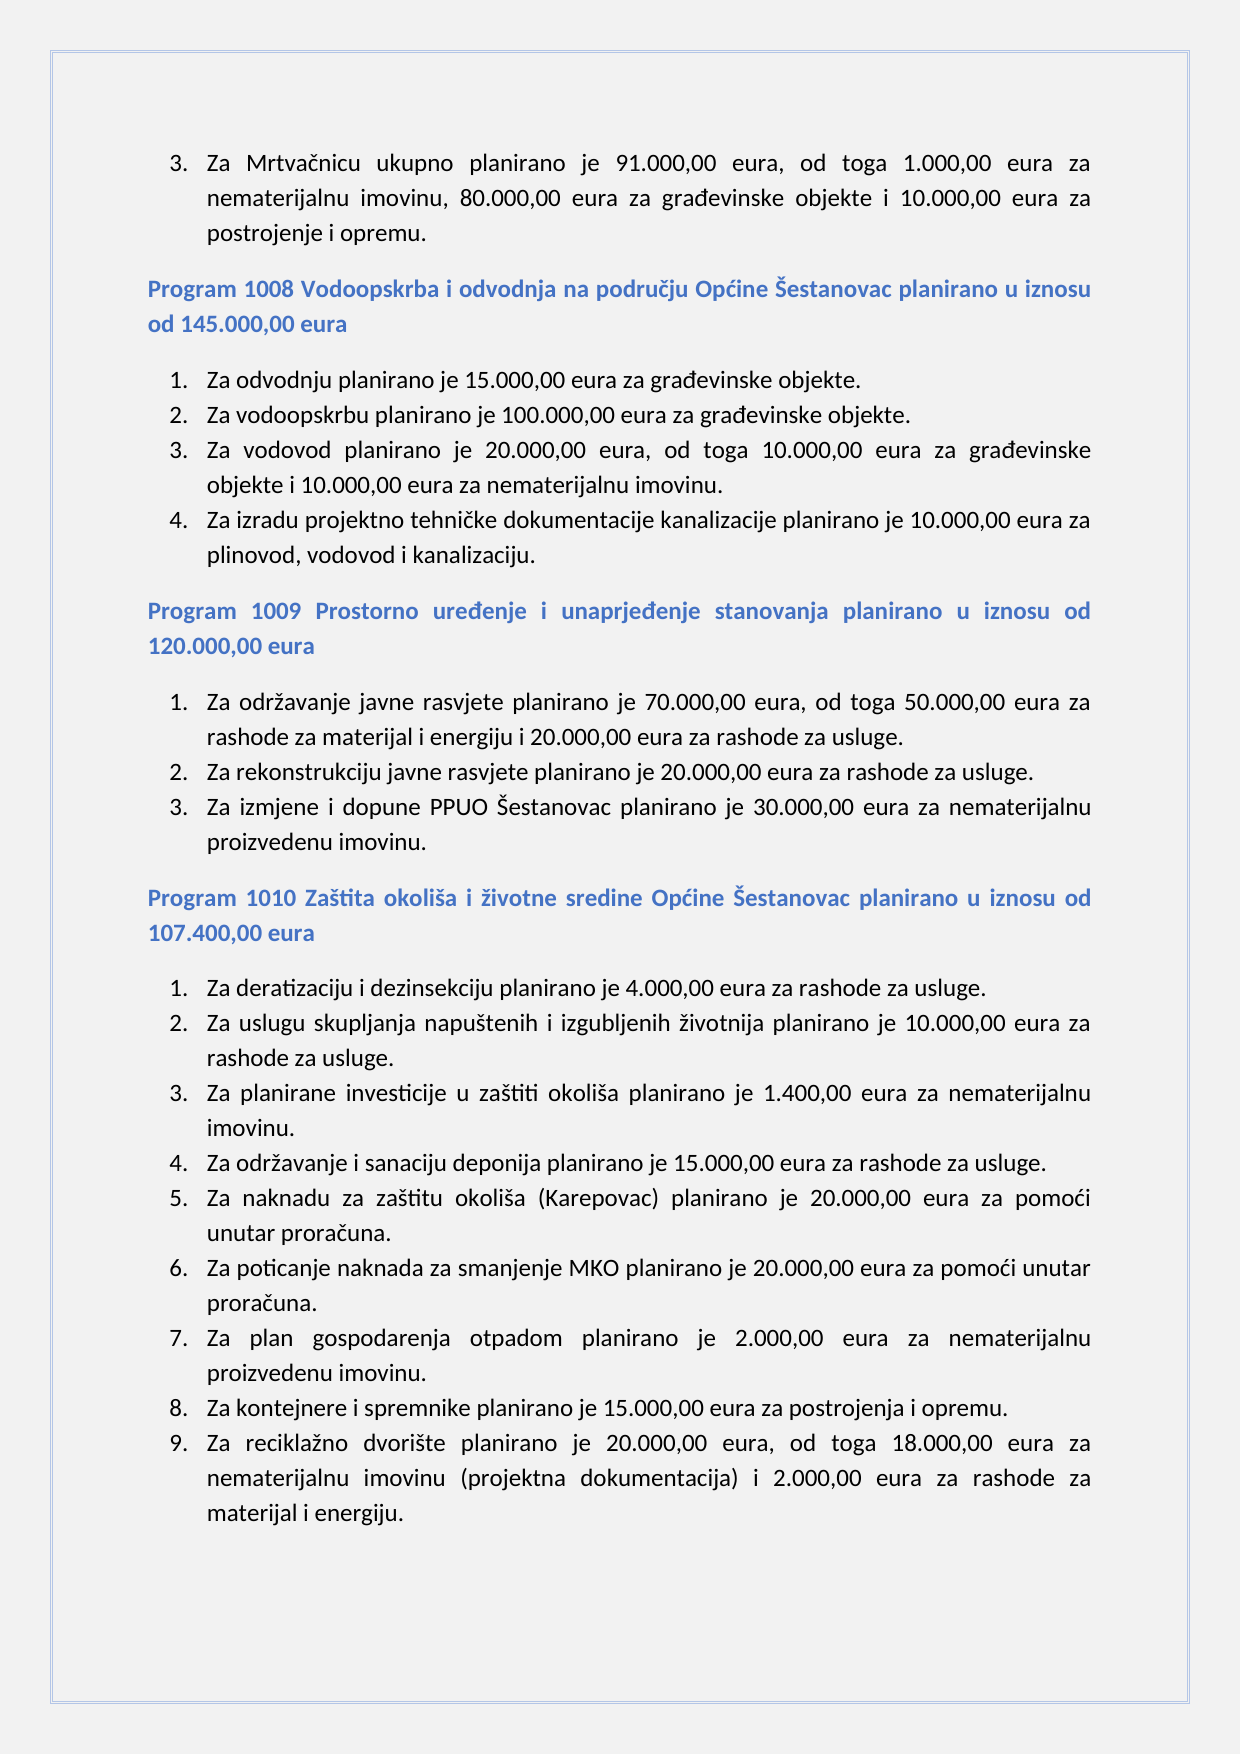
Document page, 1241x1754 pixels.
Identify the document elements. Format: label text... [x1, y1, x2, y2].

text Program 1008 Vodoopskrba i odvodnja na području Općine Šestanovac planirano u iznosu od 145.000,00 eura [148, 273, 1093, 339]
list Za planirane investicije u zaštiti okoliša planirano je 1.400,00 eura za nematerijalnu imovinu. [169, 1078, 1093, 1143]
list Za održavanje javne rasvjete planirano je 70.000,00 eura, od toga 50.000,00 eura za rashode za materijal i energiju i 20.000,00 eura za rashode za usluge. [169, 686, 1093, 751]
text Program 1010 Zaštita okoliša i životne sredine Općine Šestanovac planirano u iznosu od 107.400,00 eura [148, 882, 1093, 947]
list Za naknadu za zaštitu okoliša (Karepovac) planirano je 20.000,00 eura za pomoći unutar proračuna. [169, 1183, 1093, 1248]
list Za deratizaciju i dezinsekciju planirano je 4.000,00 eura za rashode za usluge. [169, 973, 1093, 1003]
list Za izradu projektno tehničke dokumentacije kanalizacije planirano je 10.000,00 eura za plinovod, vodovod i kanalizaciju. [169, 504, 1093, 570]
text Program 1009 Prostorno uređenje i unaprjeđenje stanovanja planirano u iznosu od 120.000,00 eura [148, 595, 1093, 661]
list Za odvodnju planirano je 15.000,00 eura za građevinske objekte. [169, 364, 1093, 395]
list Za uslugu skupljanja napuštenih i izgubljenih životnija planirano je 10.000,00 eura za rashode za usluge. [169, 1008, 1093, 1073]
list Za izmjene i dopune PPUO Šestanovac planirano je 30.000,00 eura za nematerijalnu proizvedenu imovinu. [169, 791, 1093, 856]
list Za kontejnere i spremnike planirano je 15.000,00 eura za postrojenja i opremu. [169, 1393, 1093, 1423]
list Za poticanje naknada za smanjenje MKO planirano je 20.000,00 eura za pomoći unutar proračuna. [169, 1253, 1093, 1318]
list Za vodoopskrbu planirano je 100.000,00 eura za građevinske objekte. [169, 399, 1093, 430]
list Za vodovod planirano je 20.000,00 eura, od toga 10.000,00 eura za građevinske objekte i 10.000,00 eura za nematerijalnu imovinu. [169, 434, 1093, 500]
list Za rekonstrukciju javne rasvjete planirano je 20.000,00 eura za rashode za usluge. [169, 756, 1093, 786]
list Za reciklažno dvorište planirano je 20.000,00 eura, od toga 18.000,00 eura za nematerijalnu imovinu (projektna dokumentacija) i 2.000,00 eura za rashode za materijal i energiju. [169, 1428, 1093, 1528]
list Za plan gospodarenja otpadom planirano je 2.000,00 eura za nematerijalnu proizvedenu imovinu. [169, 1323, 1093, 1388]
list Za Mrtvačnicu ukupno planirano je 91.000,00 eura, od toga 1.000,00 eura za nematerijalnu imovinu, 80.000,00 eura za građevinske objekte i 10.000,00 eura za postrojenje i opremu. [169, 148, 1093, 248]
list Za održavanje i sanaciju deponija planirano je 15.000,00 eura za rashode za usluge. [169, 1148, 1093, 1178]
